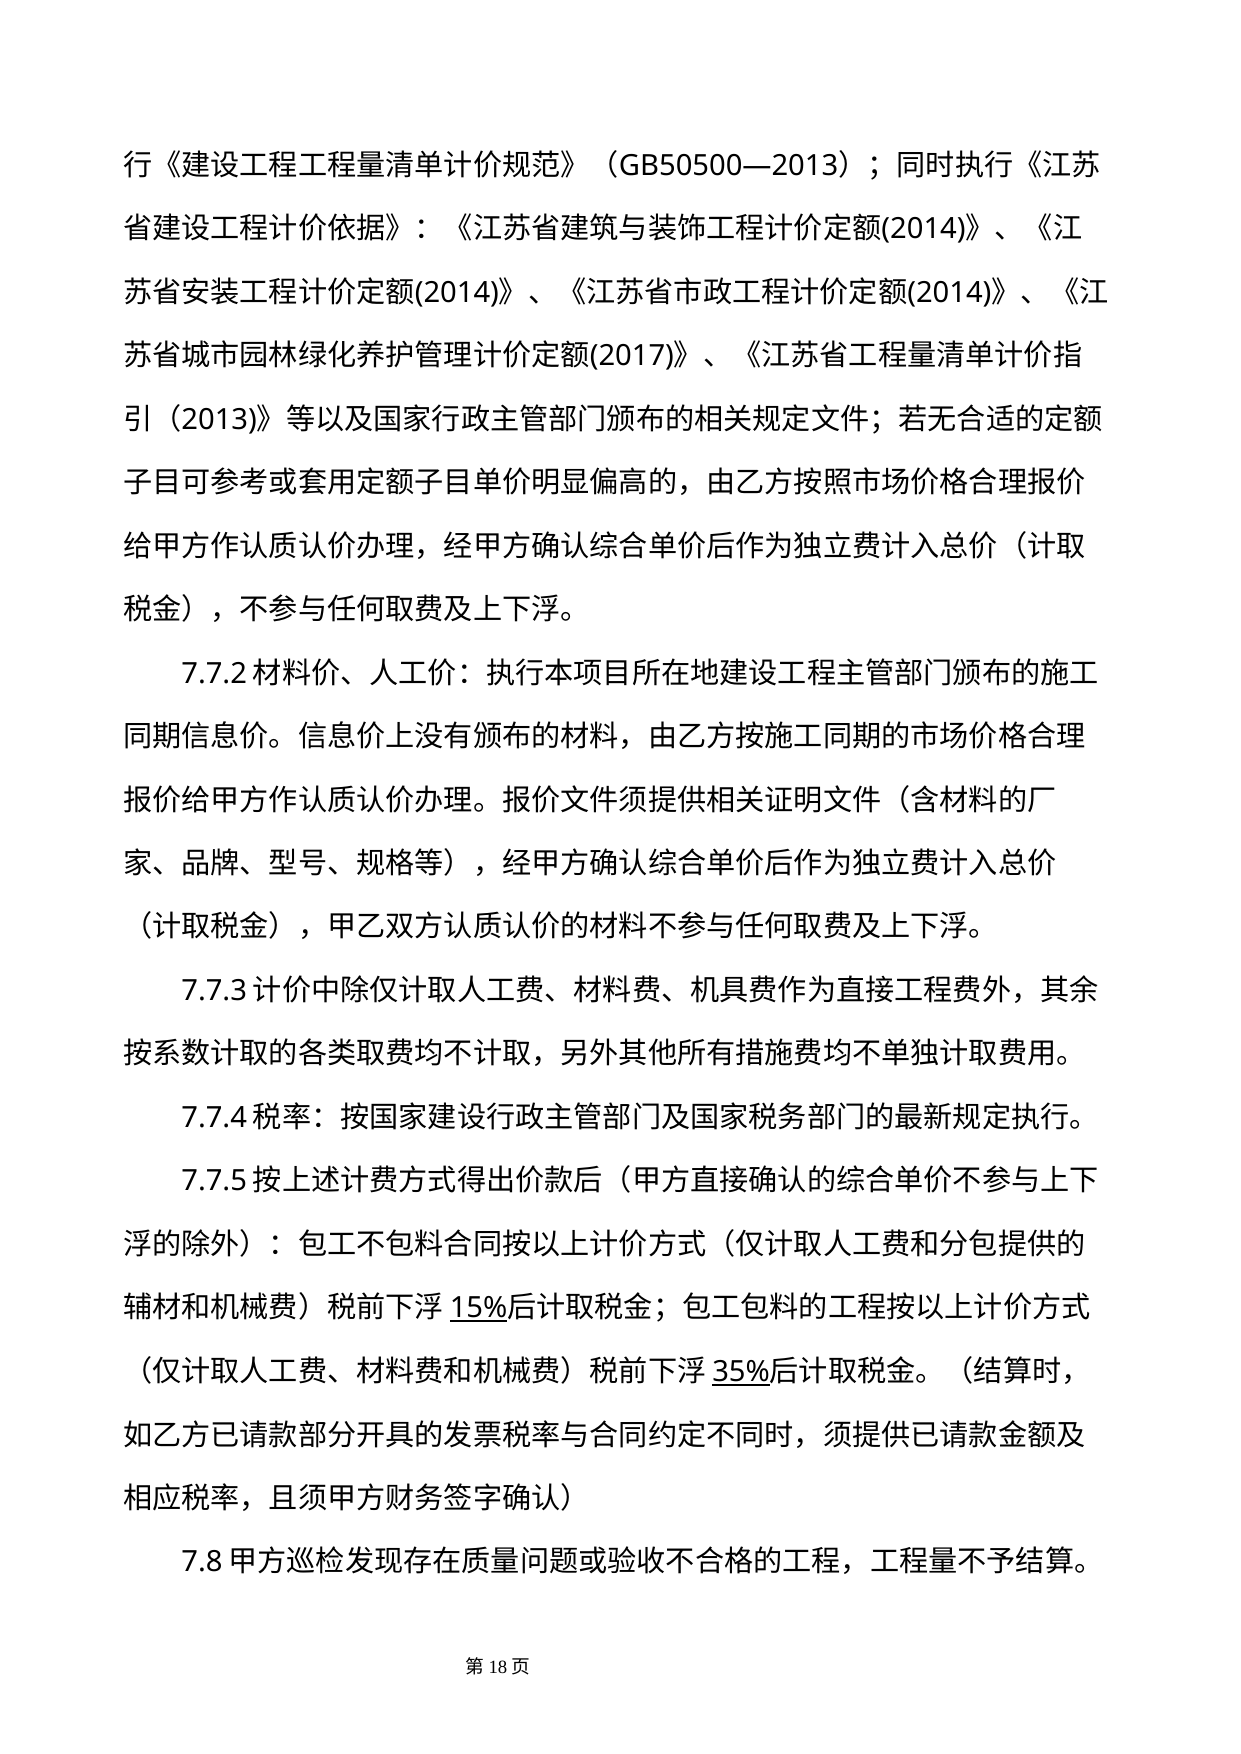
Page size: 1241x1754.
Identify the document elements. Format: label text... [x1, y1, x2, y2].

text 7.7.3计价中除仅计取人工费、材料费、机具费作为直接工程费外，其余按系数计取的各类取费均不计取，另外其他所有措施费均不单独计取费用。 [123, 966, 1108, 1072]
text 7.7.5按上述计费方式得出价款后（甲方直接确认的综合单价不参与上下浮的除外）：包工不包料合同按以上计价方式（仅计取人工费和分包提供的辅材和机械费）税前下浮15%后计取税金；包工包料的工程按以上计价方式（仅计取人工费、材料费和机械费）税前下浮35%后计取税金。（结算时，如乙方已请款部分开具的发票税率与合同约定不同时，须提供已请款金额及相应税率，且须甲方财务签字确认） [123, 1157, 1108, 1517]
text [123, 141, 1108, 628]
text 7.7.2材料价、人工价：执行本项目所在地建设工程主管部门颁布的施工同期信息价。信息价上没有颁布的材料，由乙方按施工同期的市场价格合理报价给甲方作认质认价办理。报价文件须提供相关证明文件（含材料的厂家、品牌、型号、规格等），经甲方确认综合单价后作为独立费计入总价（计取税金），甲乙双方认质认价的材料不参与任何取费及上下浮。 [123, 649, 1108, 945]
text 7.7.4税率：按国家建设行政主管部门及国家税务部门的最新规定执行。 [123, 1093, 1108, 1136]
text 7.8甲方巡检发现存在质量问题或验收不合格的工程，工程量不予结算。 [123, 1538, 1108, 1580]
